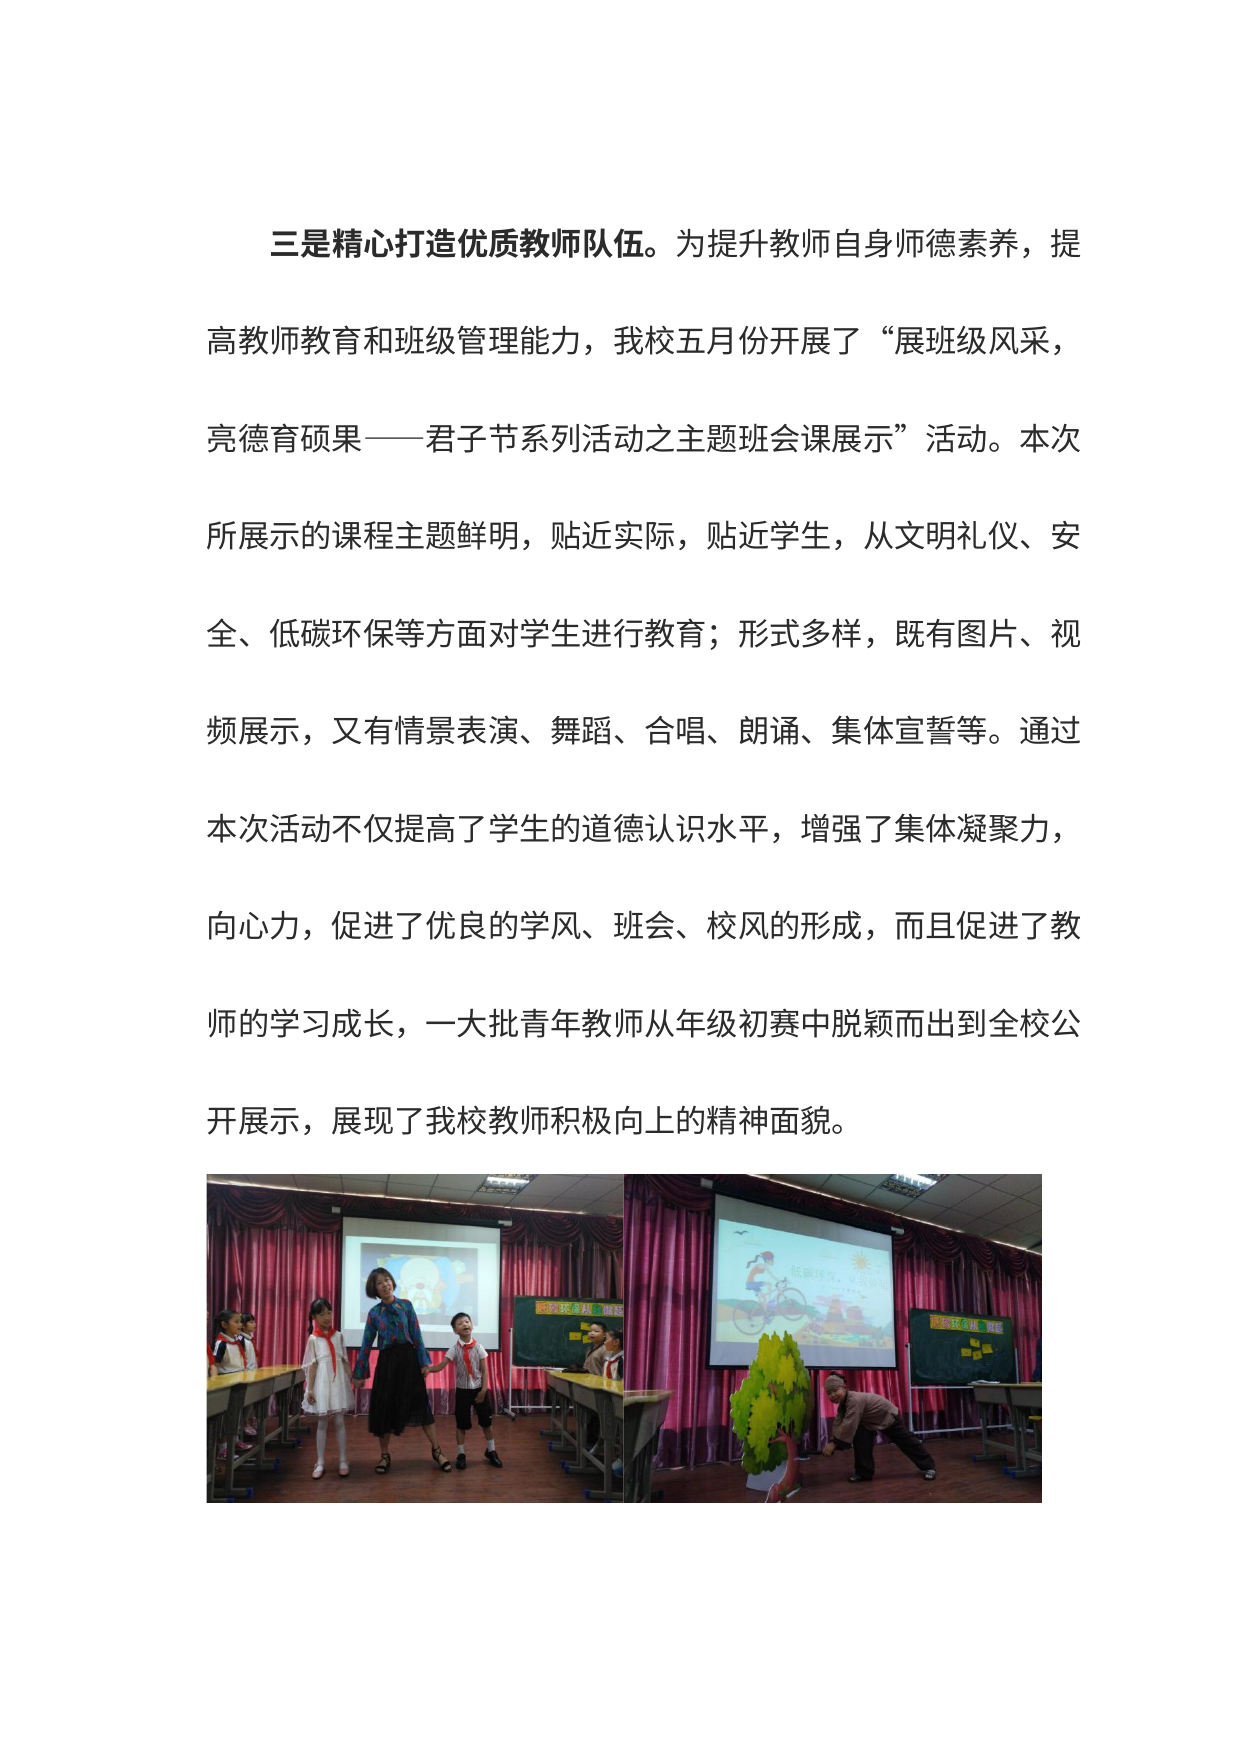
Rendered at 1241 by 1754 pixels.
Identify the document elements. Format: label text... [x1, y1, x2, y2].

text 三是精心打造优质教师队伍。为提升教师自身师德素养，提高教师教育和班级管理能力，我校五月份开展了“展班级风采，亮德育硕果——君子节系列活动之主题班会课展示”活动。本次所展示的课程主题鲜明，贴近实际，贴近学生，从文明礼仪、安全、低碳环保等方面对学生进行教育；形式多样，既有图片、视频展示，又有情景表演、舞蹈、合唱、朗诵、集体宣誓等。通过本次活动不仅提高了学生的道德认识水平，增强了集体凝聚力，向心力，促进了优良的学风、班会、校风的形成，而且促进了教师的学习成长，一大批青年教师从年级初赛中脱颖而出到全校公开展示，展现了我校教师积极向上的精神面貌。 [207, 209, 1093, 1152]
picture [206, 1174, 1042, 1503]
